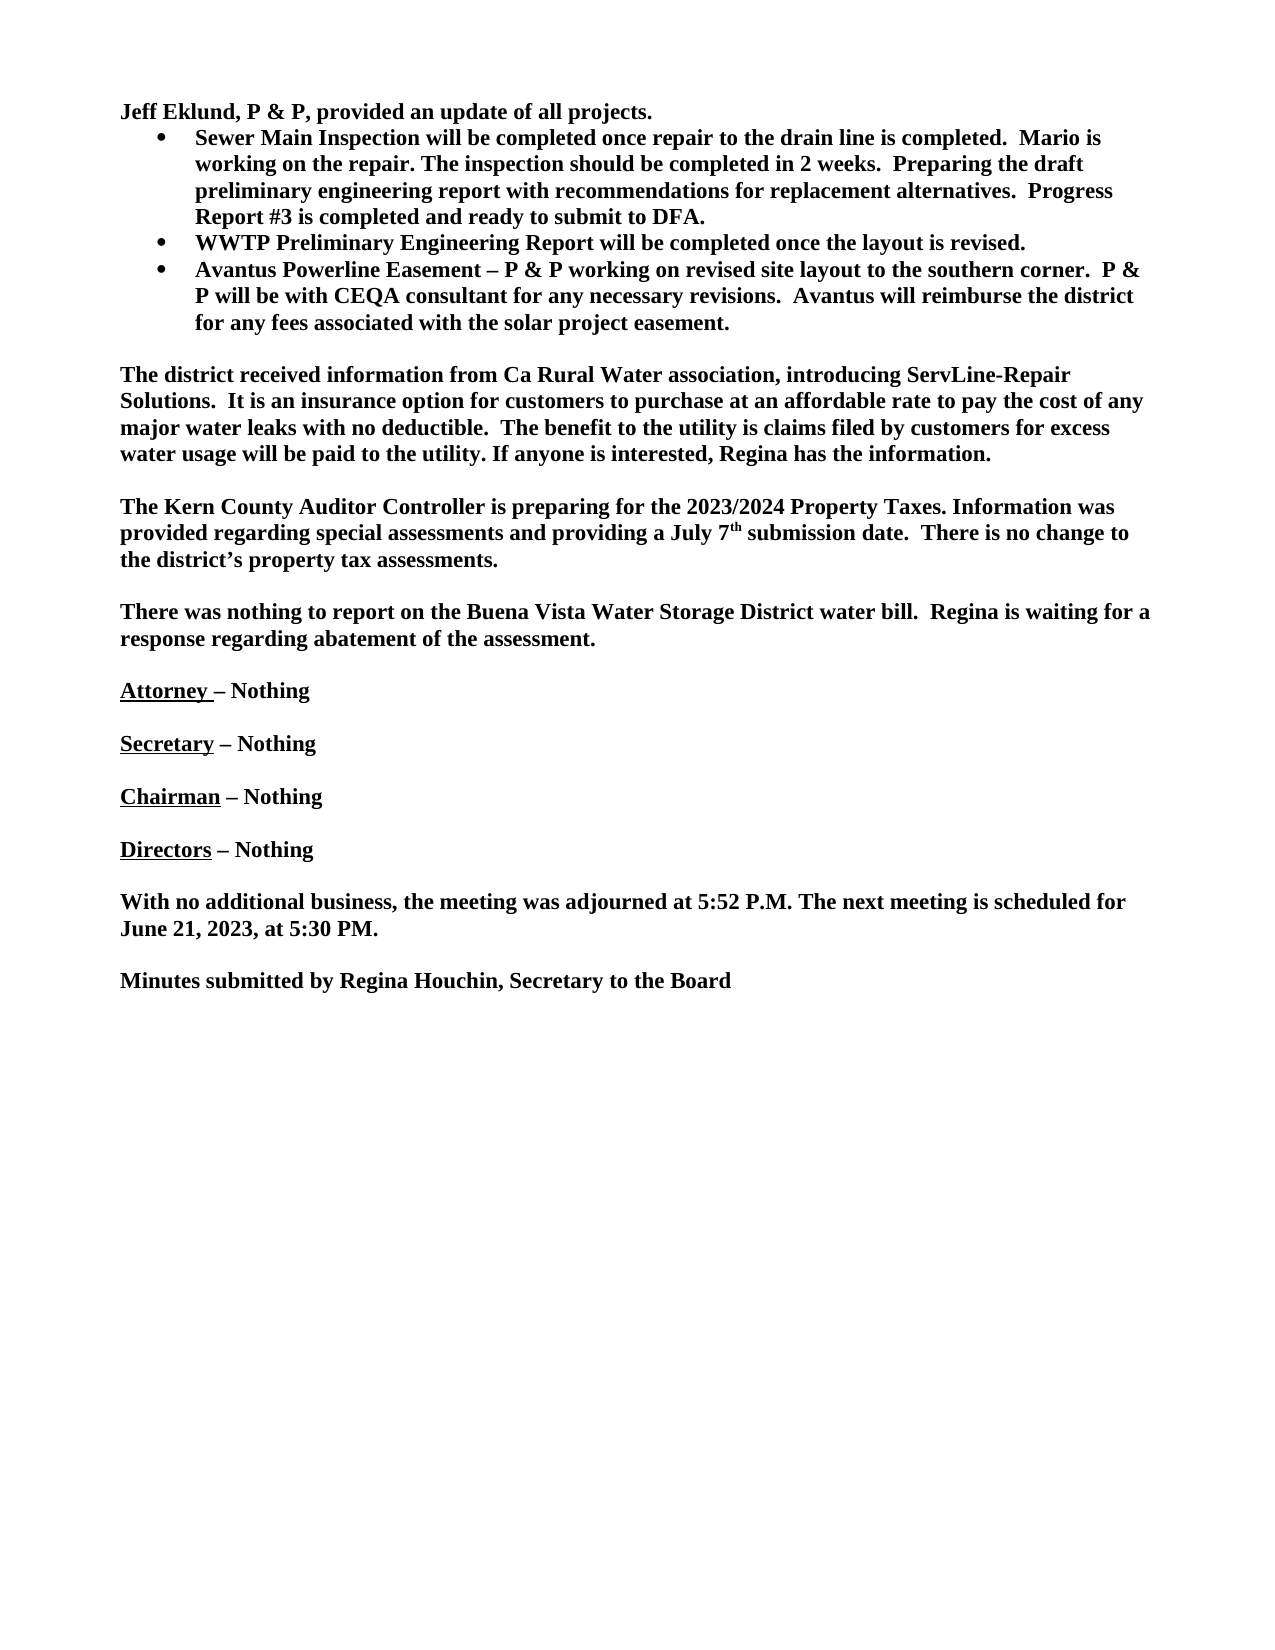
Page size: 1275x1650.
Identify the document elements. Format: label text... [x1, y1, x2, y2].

list Sewer Main Inspection will be completed once repair to the drain line is completed. Mario is working on the repair. The inspection should be completed in 2 weeks. Preparing the draft preliminary engineering report with recommendations for replacement alternatives. Progress Report #3 is completed and ready to submit to DFA. [157, 124, 1155, 229]
list WWTP Preliminary Engineering Report will be completed once the layout is revised. [157, 229, 1155, 256]
text There was nothing to report on the Buena Vista Water Storage District water bill. Regina is waiting for a response regarding abatement of the assessment. [120, 598, 1155, 651]
text Directors – Nothing [120, 836, 1155, 862]
text The district received information from Ca Rural Water association, introducing ServLine-Repair Solutions. It is an insurance option for customers to purchase at an affordable rate to pay the cost of any major water leaks with no deductible. The benefit to the utility is claims filed by customers for excess water usage will be paid to the utility. If anyone is interested, Regina has the information. [120, 361, 1155, 467]
text Chairman – Nothing [120, 783, 1155, 809]
text Minutes submitted by Regina Houchin, Secretary to the Board [120, 967, 1155, 994]
text The Kern County Auditor Controller is preparing for the 2023/2024 Property Taxes. Information was provided regarding special assessments and providing a July 7th submission date. There is no change to the district’s property tax assessments. [120, 493, 1155, 572]
text Attorney – Nothing [120, 677, 1155, 704]
list Avantus Powerline Easement – P & P working on revised site layout to the southern corner. P & P will be with CEQA consultant for any necessary revisions. Avantus will reimburse the district for any fees associated with the solar project easement. [157, 256, 1155, 335]
text With no additional business, the meeting was adjourned at 5:52 P.M. The next meeting is scheduled for June 21, 2023, at 5:30 PM. [120, 888, 1155, 941]
text Jeff Eklund, P & P, provided an update of all projects. [120, 98, 1155, 124]
text Secretary – Nothing [120, 730, 1155, 757]
